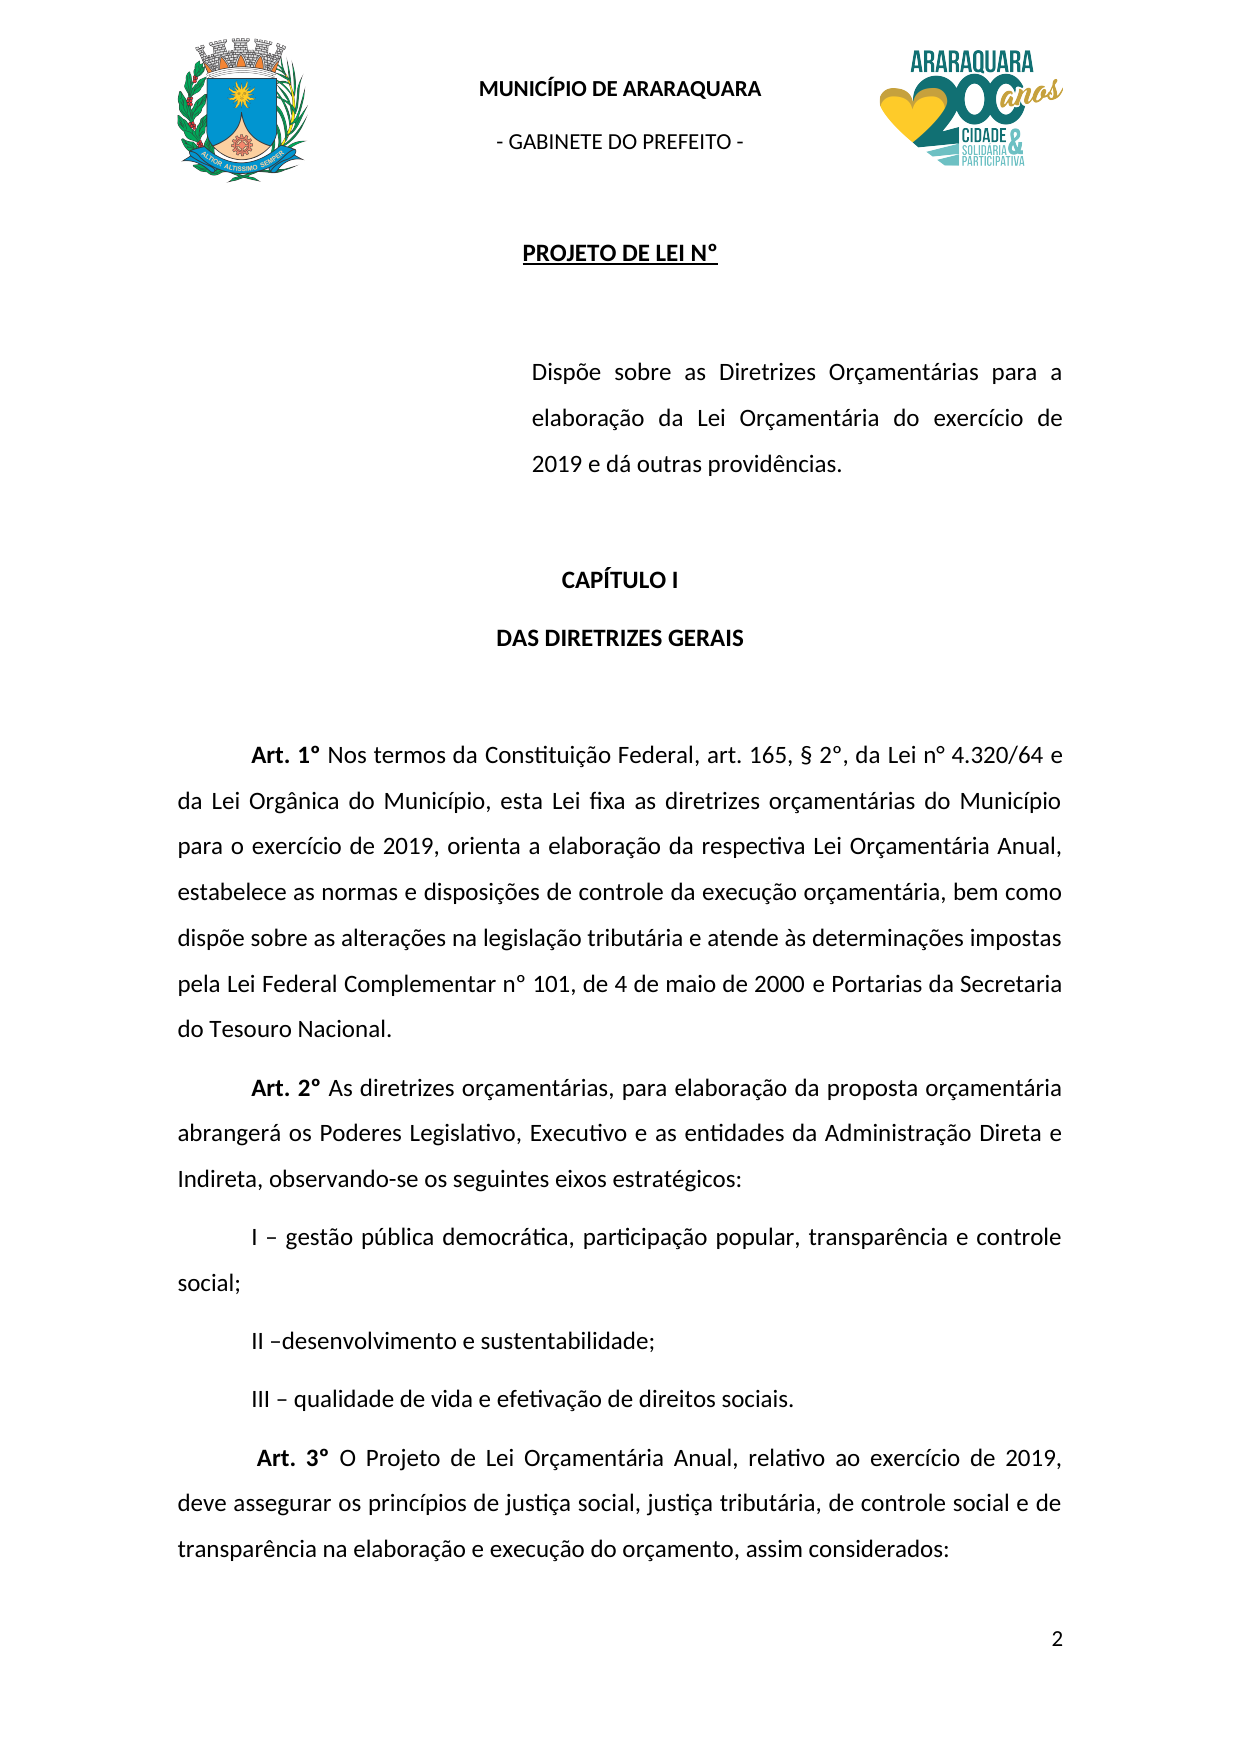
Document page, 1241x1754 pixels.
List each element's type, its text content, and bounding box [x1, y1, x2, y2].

text I – gestão pública democrática, participação popular, transparência e controle social; [177, 1221, 1063, 1298]
text Dispõe sobre as Diretrizes Orçamentárias para a elaboração da Lei Orçamentária do exercício de 2019 e dá outras providências. [532, 356, 1063, 478]
text CAPÍTULO I [177, 564, 1063, 595]
text Art. 3º O Projeto de Lei Orçamentária Anual, relativo ao exercício de 2019, deve assegurar os princípios de justiça social, justiça tributária, de controle social e de transparência na elaboração e execução do orçamento, assim considerados: [177, 1442, 1063, 1564]
text II –desenvolvimento e sustentabilidade; [177, 1325, 1063, 1356]
picture [879, 50, 1063, 166]
picture [177, 38, 309, 183]
text Art. 2º As diretrizes orçamentárias, para elaboração da proposta orçamentária abrangerá os Poderes Legislativo, Executivo e as entidades da Administração Direta e Indireta, observando-se os seguintes eixos estratégicos: [177, 1072, 1063, 1194]
text PROJETO DE LEI Nº [177, 237, 1063, 268]
text DAS DIRETRIZES GERAIS [177, 623, 1063, 653]
text III – qualidade de vida e efetivação de direitos sociais. [177, 1383, 1063, 1414]
text Art. 1º Nos termos da Constituição Federal, art. 165, § 2º, da Lei n° 4.320/64 e da Lei Orgânica do Município, esta Lei fixa as diretrizes orçamentárias do Município para o exercício de 2019, orienta a elaboração da respectiva Lei Orçamentária Anual, estabelece as normas e disposições de controle da execução orçamentária, bem como dispõe sobre as alterações na legislação tributária e atende às determinações impostas pela Lei Federal Complementar nº 101, de 4 de maio de 2000 e Portarias da Secretaria do Tesouro Nacional. [177, 739, 1063, 1044]
